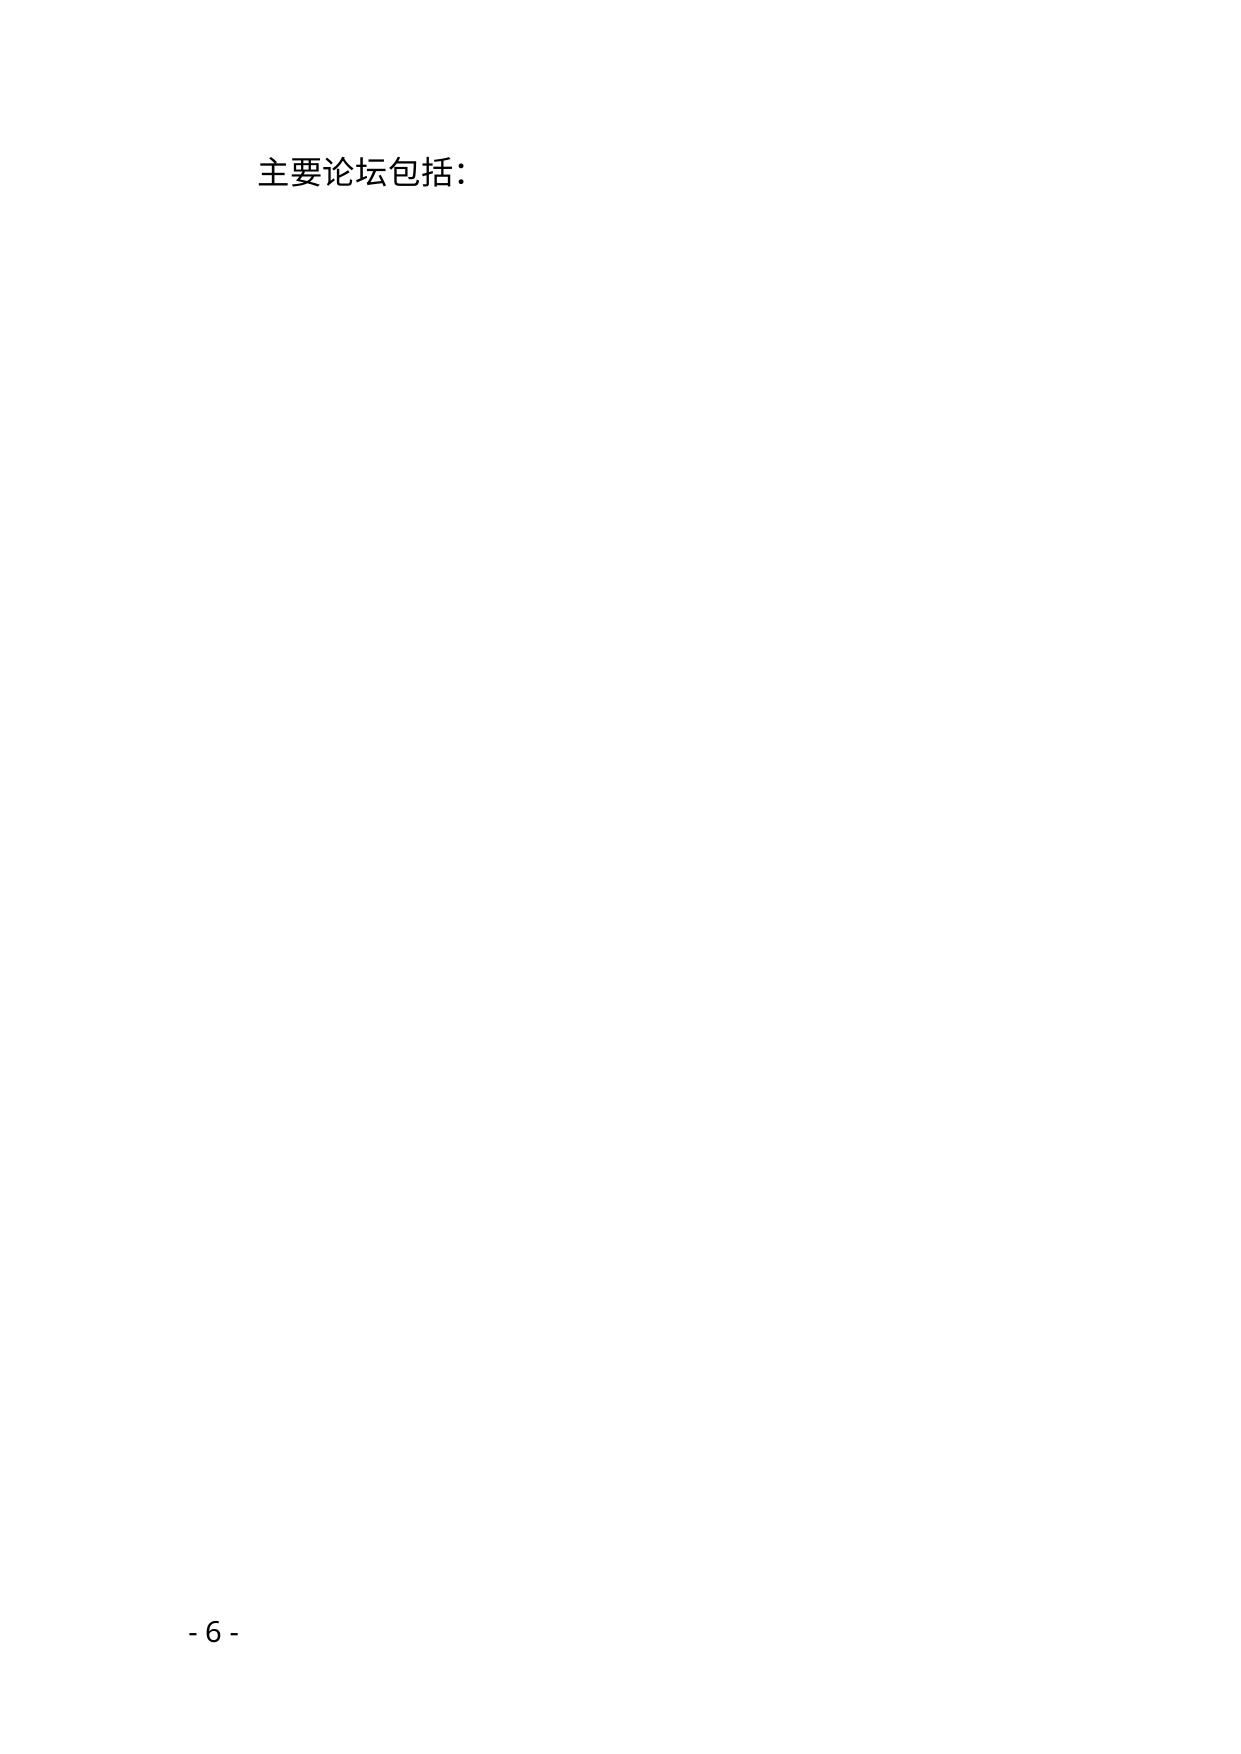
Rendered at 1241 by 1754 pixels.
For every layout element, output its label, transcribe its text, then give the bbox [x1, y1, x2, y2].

text 主要论坛包括： [257, 149, 1062, 193]
